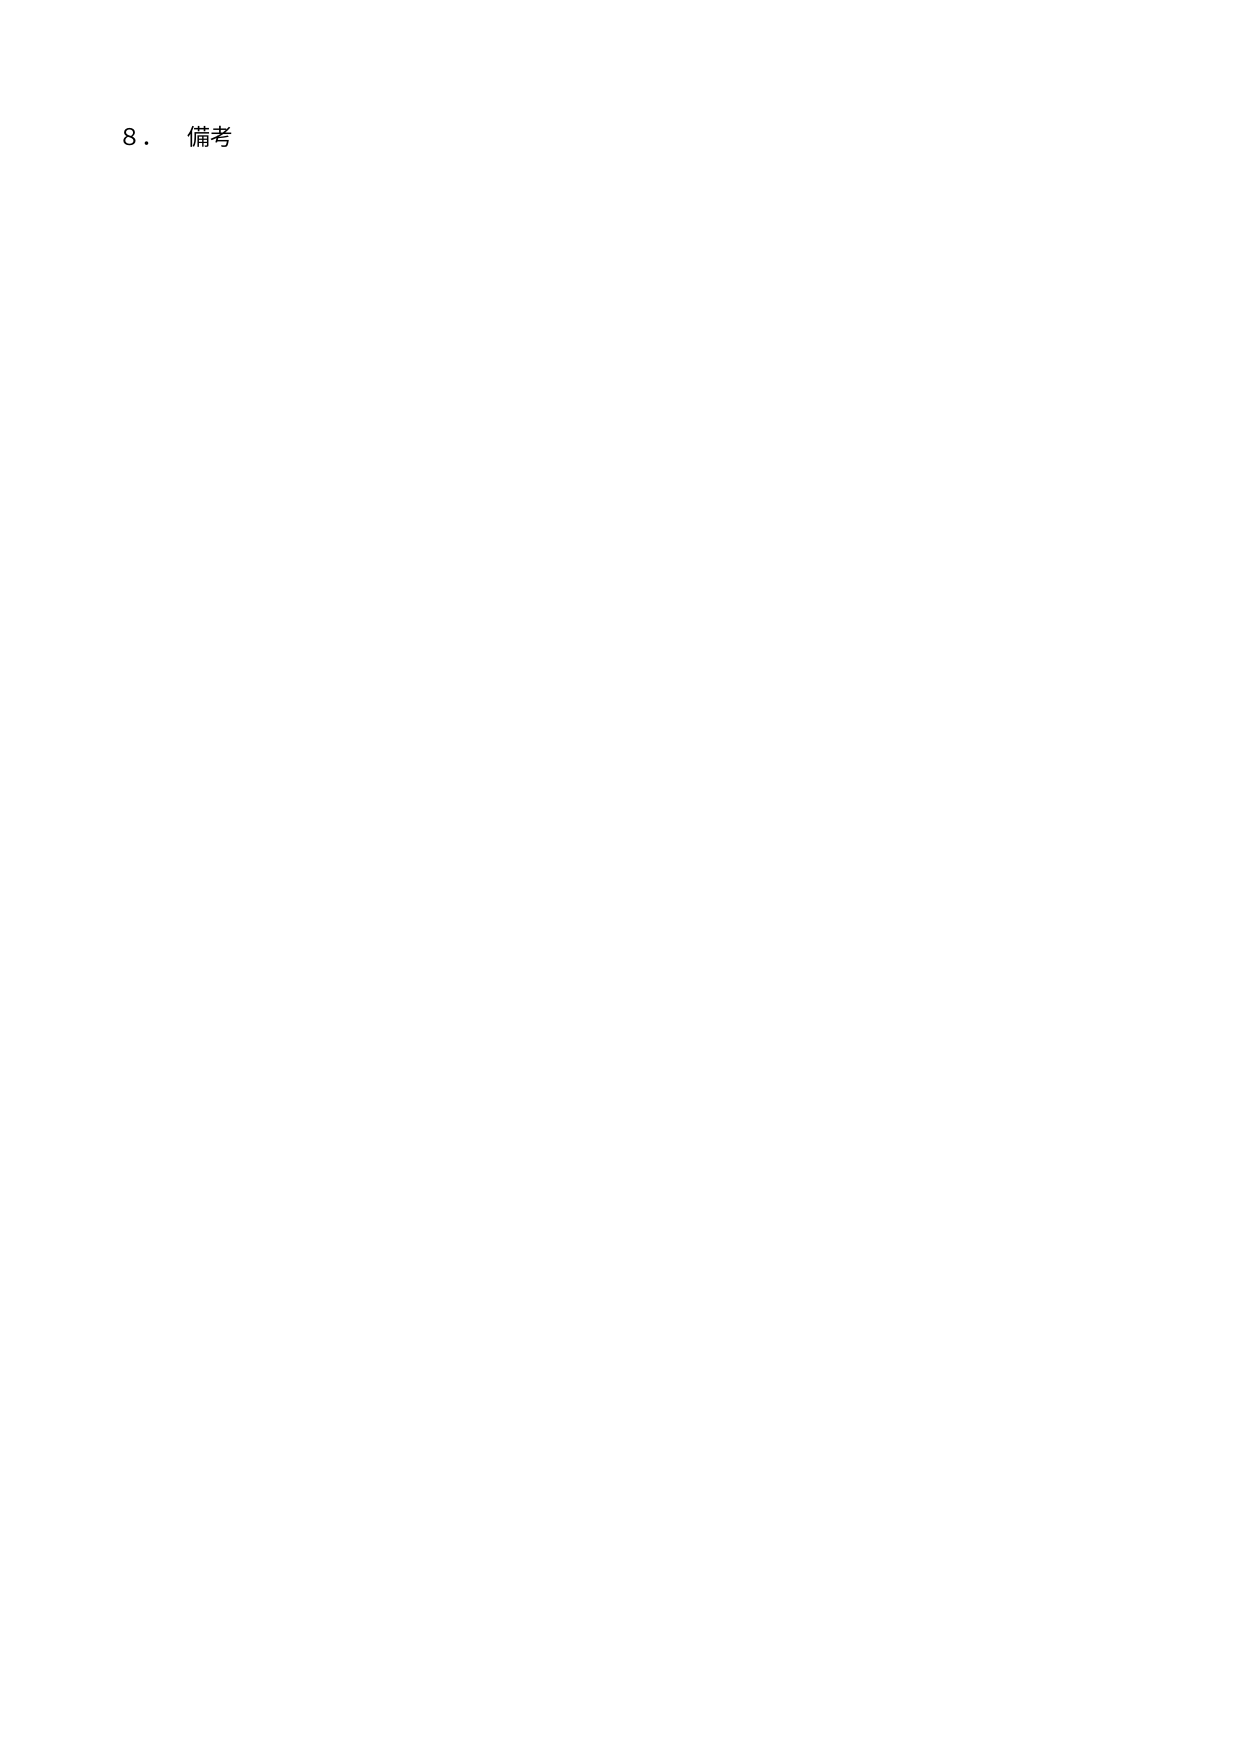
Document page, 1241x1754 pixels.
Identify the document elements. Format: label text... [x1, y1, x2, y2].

text ８． 備考 [118, 118, 1122, 152]
